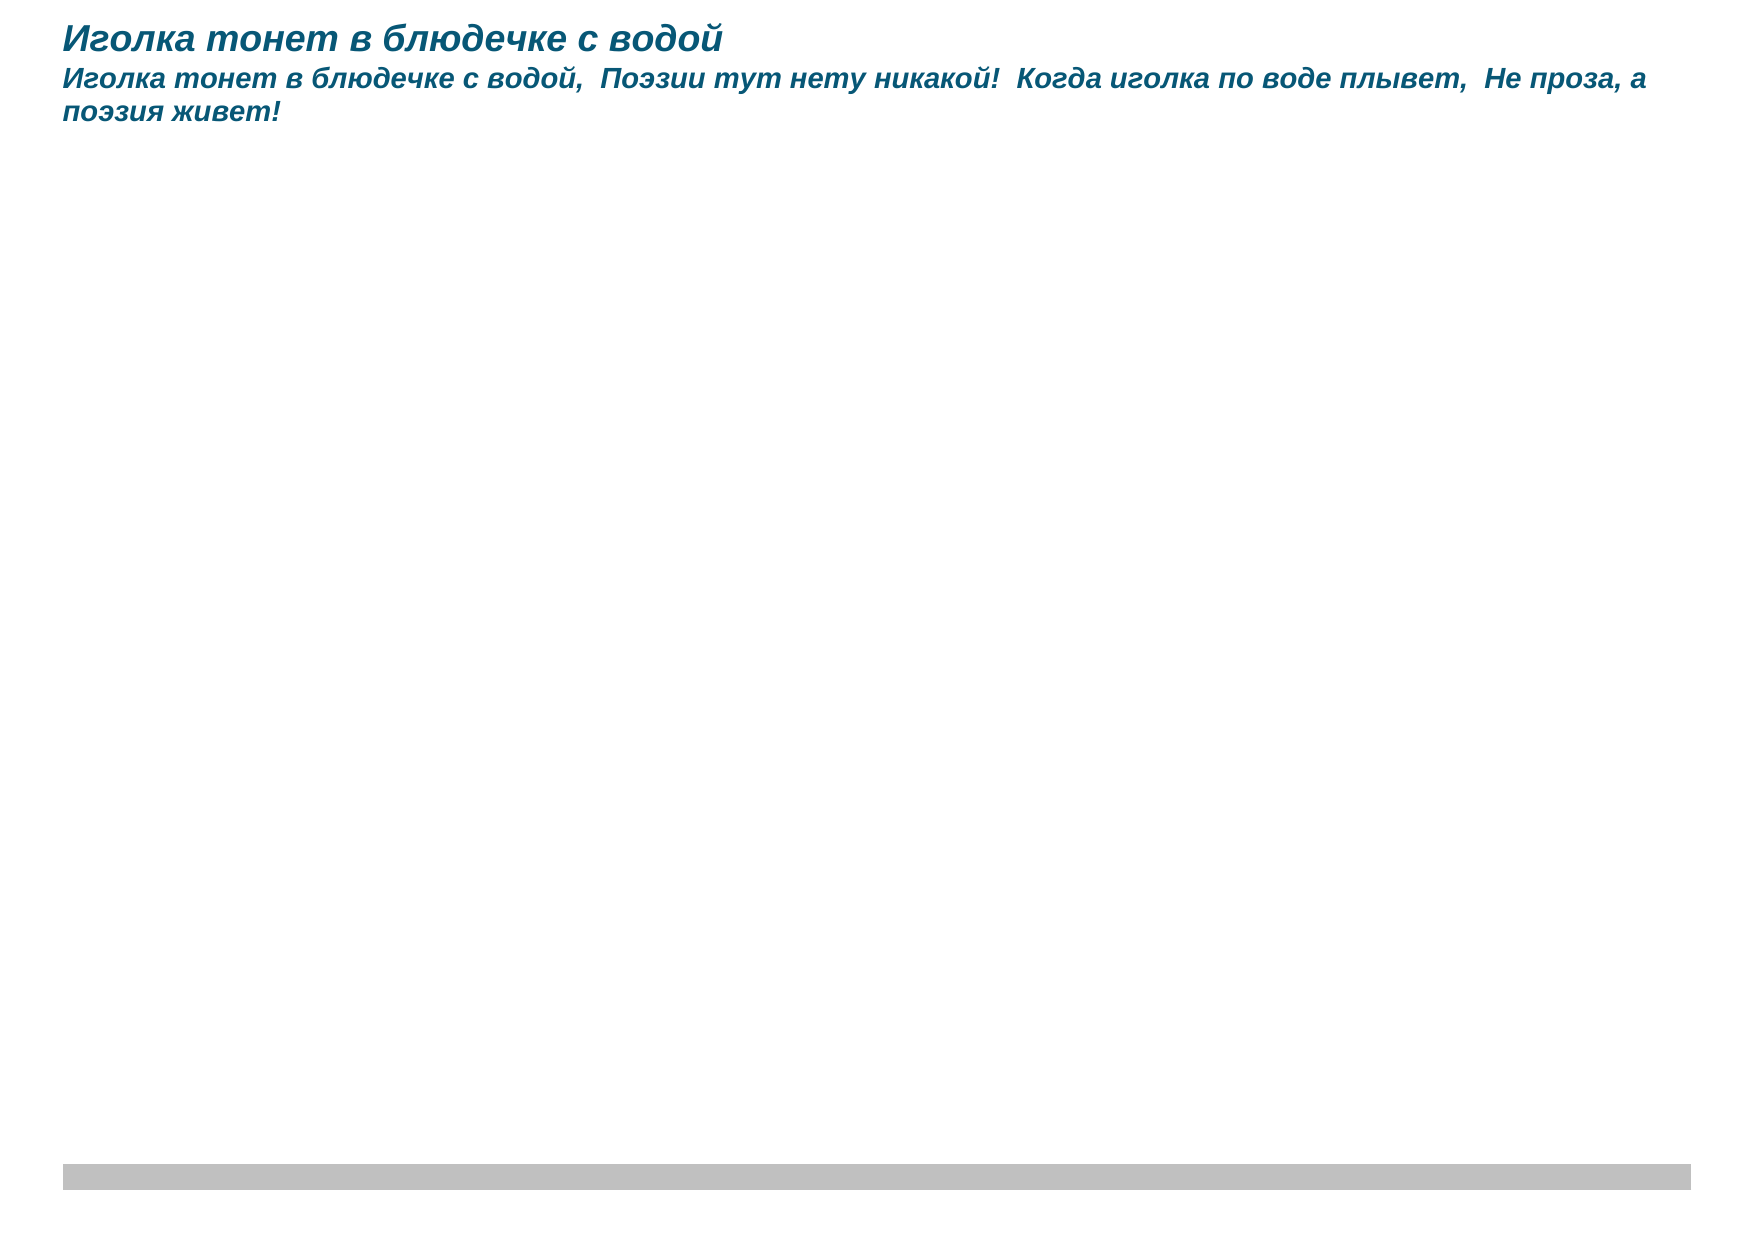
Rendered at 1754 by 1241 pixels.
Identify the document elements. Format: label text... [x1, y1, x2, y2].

text Иголка тонет в блюдечке с водой, [62, 61, 1691, 128]
subtitle Иголка тонет в блюдечке с водой [62, 17, 1691, 60]
